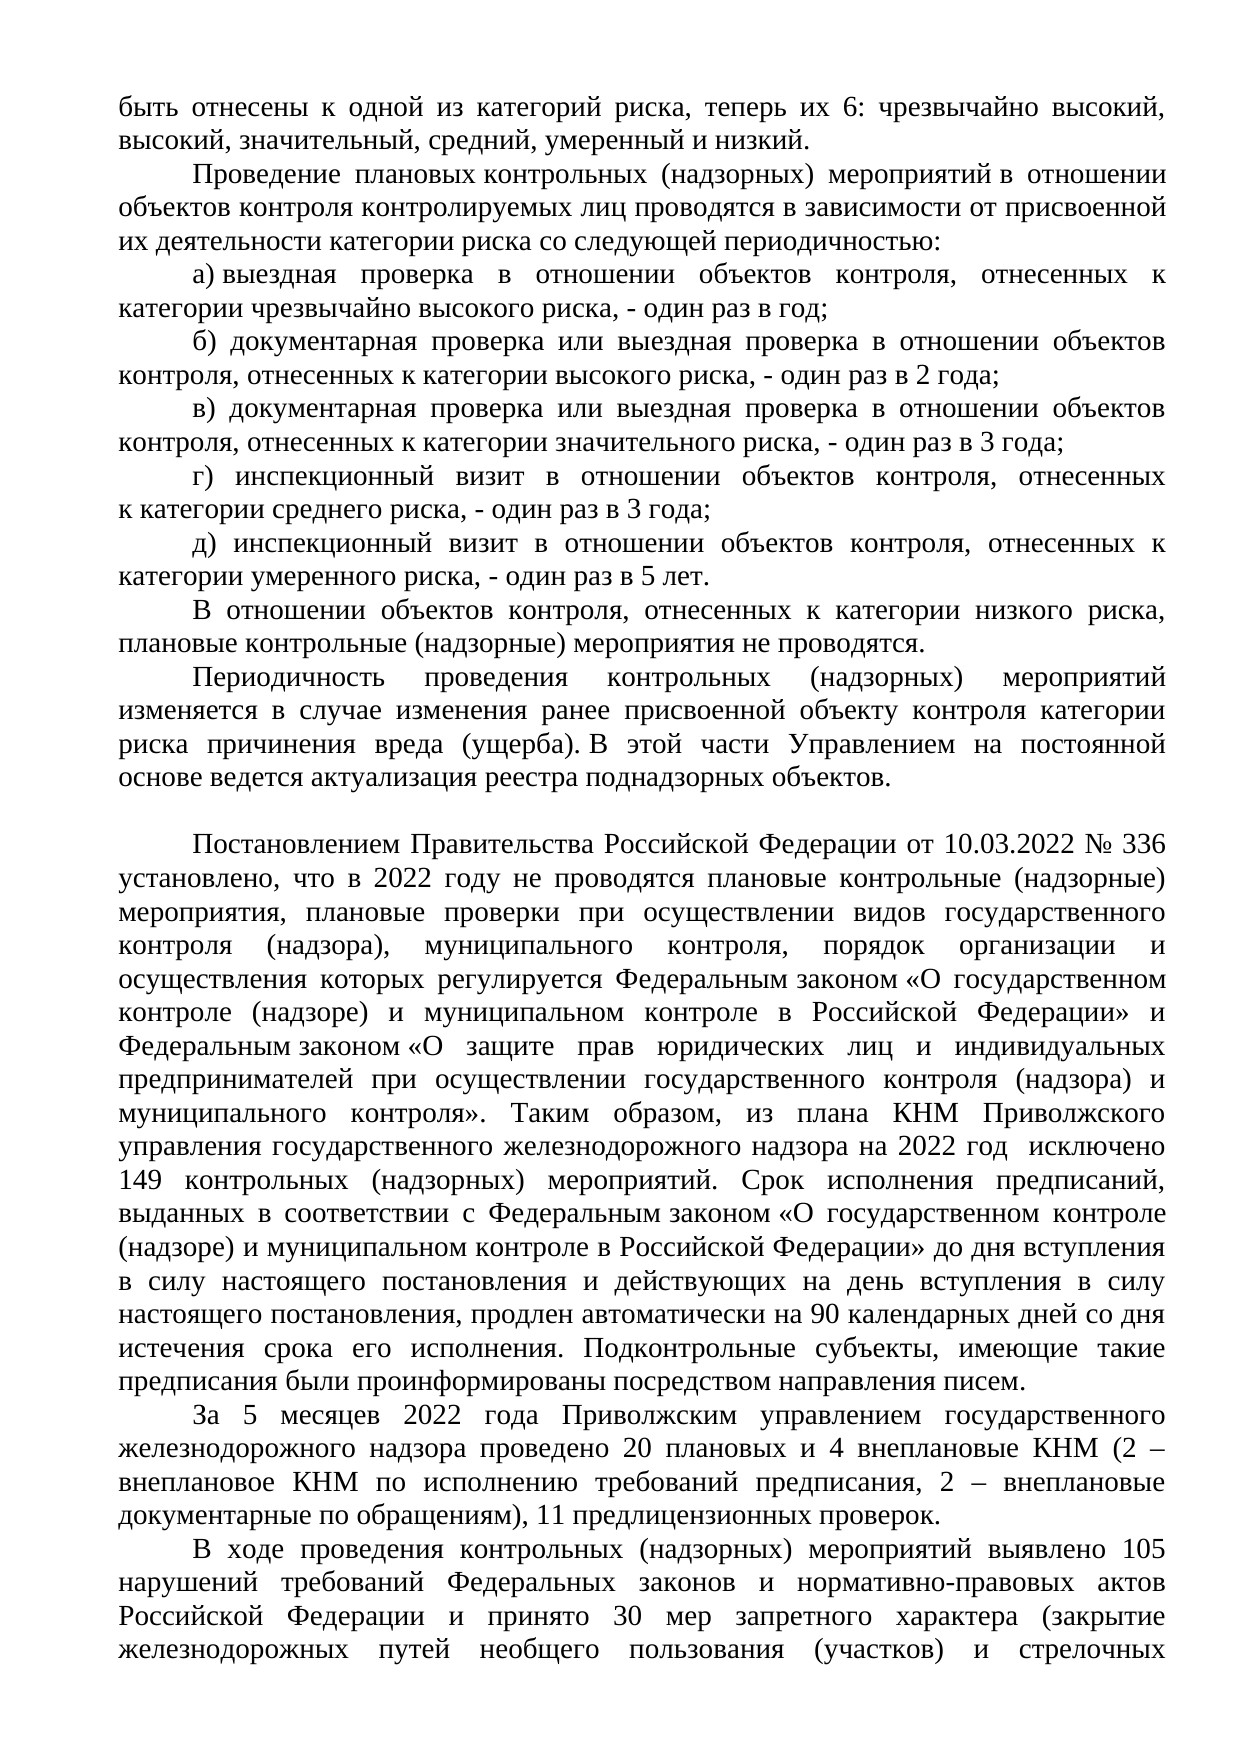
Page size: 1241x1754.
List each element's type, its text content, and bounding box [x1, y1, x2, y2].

text г) инспекционный визит в отношении объектов контроля, отнесенных к категории среднего риска, - один раз в 3 года; [118, 458, 1167, 525]
text Периодичность проведения контрольных (надзорных) мероприятий изменяется в случае изменения ранее присвоенной объекту контроля категории риска причинения вреда (ущерба). В этой части Управлением на постоянной основе ведется актуализация реестра поднадзорных объектов. [118, 659, 1167, 793]
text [118, 1531, 1167, 1665]
text а) выездная проверка в отношении объектов контроля, отнесенных к категории чрезвычайно высокого риска, - один раз в год; [118, 256, 1167, 323]
text Постановлением Правительства Российской Федерации от 10.03.2022 № 336 установлено, что в 2022 году не проводятся плановые контрольные (надзорные) мероприятия, плановые проверки при осуществлении видов государственного контроля (надзора), муниципального контроля, порядок организации и осуществления которых регулируется Федеральным законом «О государственном контроле (надзоре) и муниципальном контроле в Российской Федерации» и Федеральным законом «О защите прав юридических лиц и индивидуальных предпринимателей при осуществлении государственного контроля (надзора) и муниципального контроля». Таким образом, из плана КНМ Приволжского управления государственного железнодорожного надзора на 2022 год исключено 149 контрольных (надзорных) мероприятий. Срок исполнения предписаний, выданных в соответствии с Федеральным законом «О государственном контроле (надзоре) и муниципальном контроле в Российской Федерации» до дня вступления в силу настоящего постановления и действующих на день вступления в силу настоящего постановления, продлен автоматически на 90 календарных дней со дня истечения срока его исполнения. Подконтрольные субъекты, имеющие такие предписания были проинформированы посредством направления писем. [118, 827, 1167, 1397]
text В отношении объектов контроля, отнесенных к категории низкого риска, плановые контрольные (надзорные) мероприятия не проводятся. [118, 592, 1167, 659]
text б) документарная проверка или выездная проверка в отношении объектов контроля, отнесенных к категории высокого риска, - один раз в 2 года; [118, 323, 1167, 391]
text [118, 89, 1167, 156]
text За 5 месяцев 2022 года Приволжским управлением государственного железнодорожного надзора проведено 20 плановых и 4 внеплановые КНМ (2 – внеплановое КНМ по исполнению требований предписания, 2 – внеплановые документарные по обращениям), 11 предлицензионных проверок. [118, 1397, 1167, 1531]
text д) инспекционный визит в отношении объектов контроля, отнесенных к категории умеренного риска, - один раз в 5 лет. [118, 525, 1167, 592]
text Проведение плановых контрольных (надзорных) мероприятий в отношении объектов контроля контролируемых лиц проводятся в зависимости от присвоенной их деятельности категории риска со следующей периодичностью: [118, 156, 1167, 256]
text в) документарная проверка или выездная проверка в отношении объектов контроля, отнесенных к категории значительного риска, - один раз в 3 года; [118, 391, 1167, 458]
